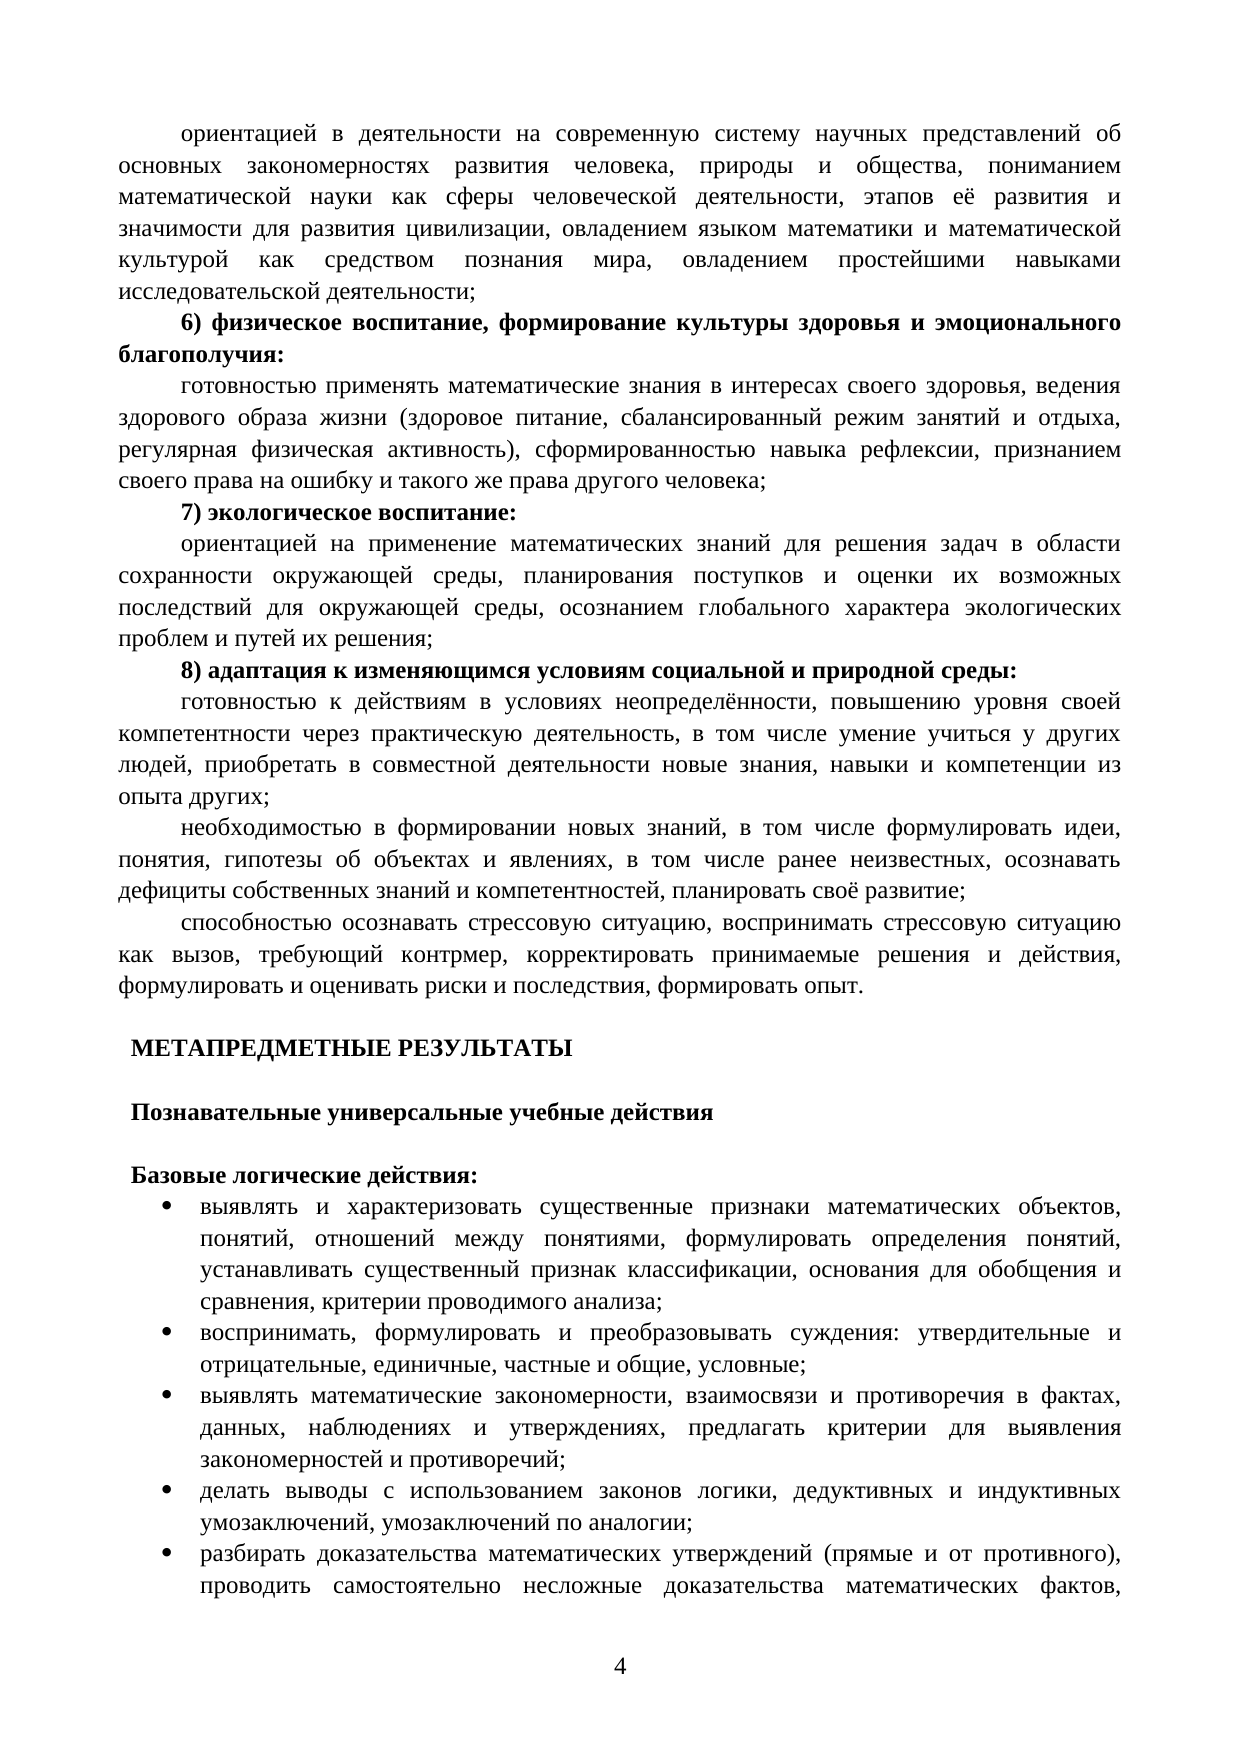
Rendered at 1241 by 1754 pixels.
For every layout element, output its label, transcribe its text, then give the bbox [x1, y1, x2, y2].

list выявлять и характеризовать существенные признаки математических объектов, понятий, отношений между понятиями, формулировать определения понятий, устанавливать существенный признак классификации, основания для обобщения и сравнения, критерии проводимого анализа; [162, 1191, 1122, 1315]
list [162, 1538, 1122, 1599]
list воспринимать, формулировать и преобразовывать суждения: утвердительные и отрицательные, единичные, частные и общие, условные; [162, 1317, 1122, 1378]
list делать выводы с использованием законов логики, дедуктивных и индуктивных умозаключений, умозаключений по аналогии; [162, 1475, 1122, 1536]
text ориентацией в деятельности на современную систему научных представлений об основных закономерностях развития человека, природы и общества, пониманием математической науки как сферы человеческой деятельности, этапов её развития и значимости для развития цивилизации, овладением языком математики и математической культурой как средством познания мира, овладением простейшими навыками исследовательской деятельности; [118, 118, 1122, 305]
text готовностью к действиям в условиях неопределённости, повышению уровня своей компетентности через практическую деятельность, в том числе умение учиться у других людей, приобретать в совместной деятельности новые знания, навыки и компетенции из опыта других; [118, 686, 1122, 810]
text необходимостью в формировании новых знаний, в том числе формулировать идеи, понятия, гипотезы об объектах и явлениях, в том числе ранее неизвестных, осознавать дефициты собственных знаний и компетентностей, планировать своё развитие; [118, 812, 1122, 904]
text Познавательные универсальные учебные действия [131, 1097, 1122, 1125]
text ориентацией на применение математических знаний для решения задач в области сохранности окружающей среды, планирования поступков и оценки их возможных последствий для окружающей среды, осознанием глобального характера экологических проблем и путей их решения; [118, 528, 1122, 652]
list выявлять математические закономерности, взаимосвязи и противоречия в фактах, данных, наблюдениях и утверждениях, предлагать критерии для выявления закономерностей и противоречий; [162, 1381, 1122, 1472]
text 8) адаптация к изменяющимся условиям социальной и природной среды: [118, 655, 1122, 683]
text 7) экологическое воспитание: [118, 497, 1122, 526]
text способностью осознавать стрессовую ситуацию, воспринимать стрессовую ситуацию как вызов, требующий контрмер, корректировать принимаемые решения и действия, формулировать и оценивать риски и последствия, формировать опыт. [118, 907, 1122, 999]
text МЕТАПРЕДМЕТНЫЕ РЕЗУЛЬТАТЫ [131, 1033, 1122, 1062]
text готовностью применять математические знания в интересах своего здоровья, ведения здорового образа жизни (здоровое питание, сбалансированный режим занятий и отдыха, регулярная физическая активность), сформированностью навыка рефлексии, признанием своего права на ошибку и такого же права другого человека; [118, 371, 1122, 494]
text Базовые логические действия: [131, 1160, 1122, 1188]
text 6) физическое воспитание, формирование культуры здоровья и эмоционального благополучия: [118, 307, 1122, 368]
